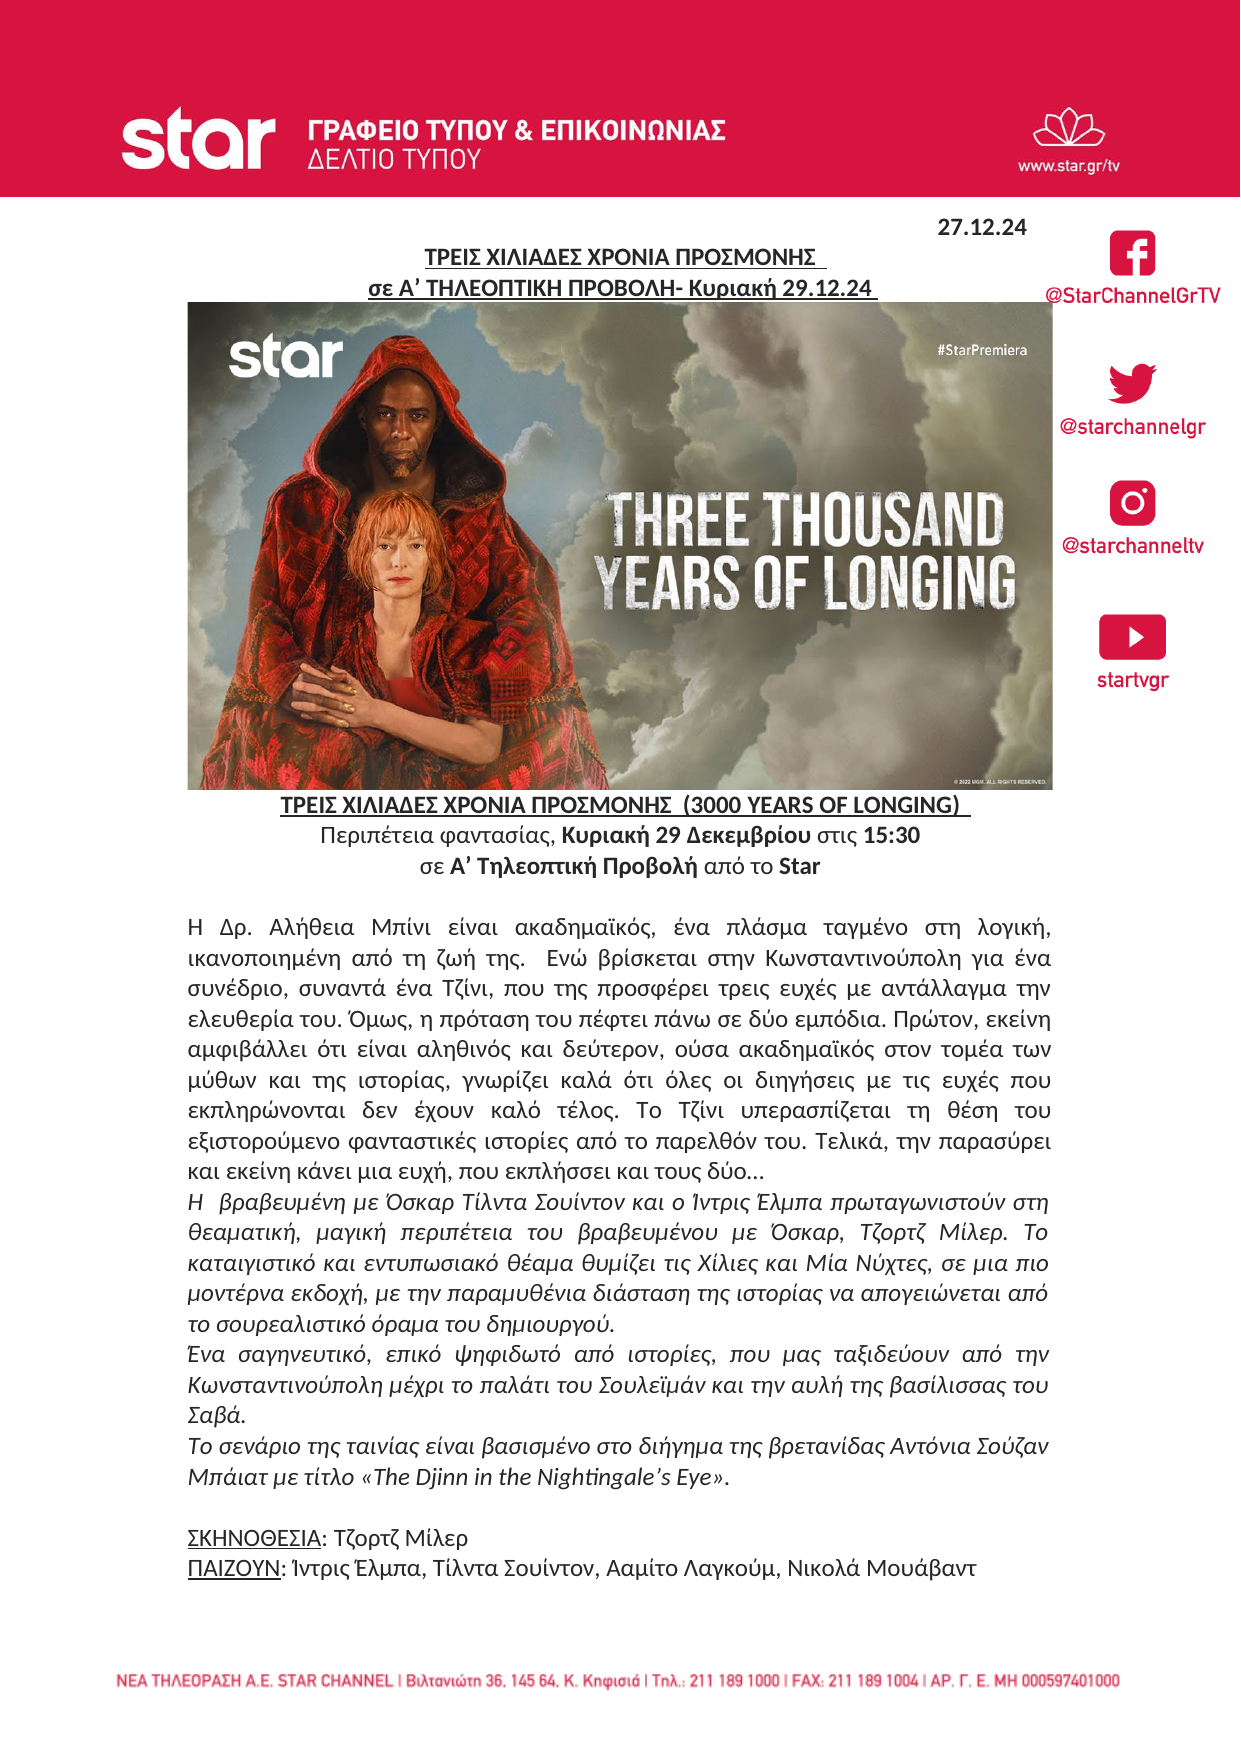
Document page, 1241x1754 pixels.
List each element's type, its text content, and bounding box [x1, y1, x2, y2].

text ΤΡΕΙΣ ΧΙΛΙΑΔΕΣ ΧΡΟΝΙΑ ΠΡΟΣΜΟΝΗΣ (3000 YEARS OF LONGING) [187, 790, 1053, 820]
text Περιπέτεια φαντασίας, Κυριακή 29 Δεκεμβρίου στις 15:30 [187, 820, 1053, 850]
text Το σενάριο της ταινίας είναι βασισμένο στο διήγημα της βρετανίδας Αντόνια Σούζαν Μπάιατ με τίτλο «The Djinn in the Nightingale’s Eye». [187, 1430, 1053, 1491]
text σε Α’ ΤΗΛΕΟΠΤΙΚΗ ΠΡΟΒΟΛΗ- Κυριακή 29.12.24 [187, 272, 1053, 302]
text Ένα σαγηνευτικό, επικό ψηφιδωτό από ιστορίες, που μας ταξιδεύουν από την Κωνσταντινούπολη μέχρι το παλάτι του Σουλεϊμάν και την αυλή της βασίλισσας του Σαβά. [187, 1338, 1053, 1430]
picture [0, 0, 1240, 1753]
text ΠΑΙΖΟΥΝ: Ίντρις Έλμπα, Τίλντα Σουίντον, Ααμίτο Λαγκούμ, Νικολά Μουάβαντ [187, 1552, 1053, 1583]
text ΣΚΗΝΟΘΕΣΙΑ: Τζορτζ Μίλερ [187, 1522, 1053, 1552]
text 27.12.24 [187, 211, 1053, 242]
text Η βραβευμένη με Όσκαρ Τίλντα Σουίντον και ο Ίντρις Έλμπα πρωταγωνιστούν στη θεαματική, μαγική περιπέτεια του βραβευμένου με Όσκαρ, Τζορτζ Μίλερ. Το καταιγιστικό και εντυπωσιακό θέαμα θυμίζει τις Χίλιες και Μία Νύχτες, σε μια πιο μοντέρνα εκδοχή, με την παραμυθένια διάσταση της ιστορίας να απογειώνεται από το σουρεαλιστικό όραμα του δημιουργού. [187, 1186, 1053, 1338]
text σε Α’ Τηλεοπτική Προβολή από το Star [187, 850, 1053, 881]
text Η Δρ. Αλήθεια Μπίνι είναι ακαδημαϊκός, ένα πλάσμα ταγμένο στη λογική, ικανοποιημένη από τη ζωή της. Ενώ βρίσκεται στην Κωνσταντινούπολη για ένα συνέδριο, συναντά ένα Τζίνι, που της προσφέρει τρεις ευχές με αντάλλαγμα την ελευθερία του. Όμως, η πρόταση του πέφτει πάνω σε δύο εμπόδια. Πρώτον, εκείνη αμφιβάλλει ότι είναι αληθινός και δεύτερον, ούσα ακαδημαϊκός στον τομέα των μύθων και της ιστορίας, γνωρίζει καλά ότι όλες οι διηγήσεις με τις ευχές που εκπληρώνονται δεν έχουν καλό τέλος. Το Τζίνι υπερασπίζεται τη θέση του εξιστορούμενο φανταστικές ιστορίες από το παρελθόν του. Τελικά, την παρασύρει και εκείνη κάνει μια ευχή, που εκπλήσσει και τους δύο… [187, 911, 1053, 1186]
text ΤΡΕΙΣ ΧΙΛΙΑΔΕΣ ΧΡΟΝΙΑ ΠΡΟΣΜΟΝΗΣ [187, 242, 1053, 272]
